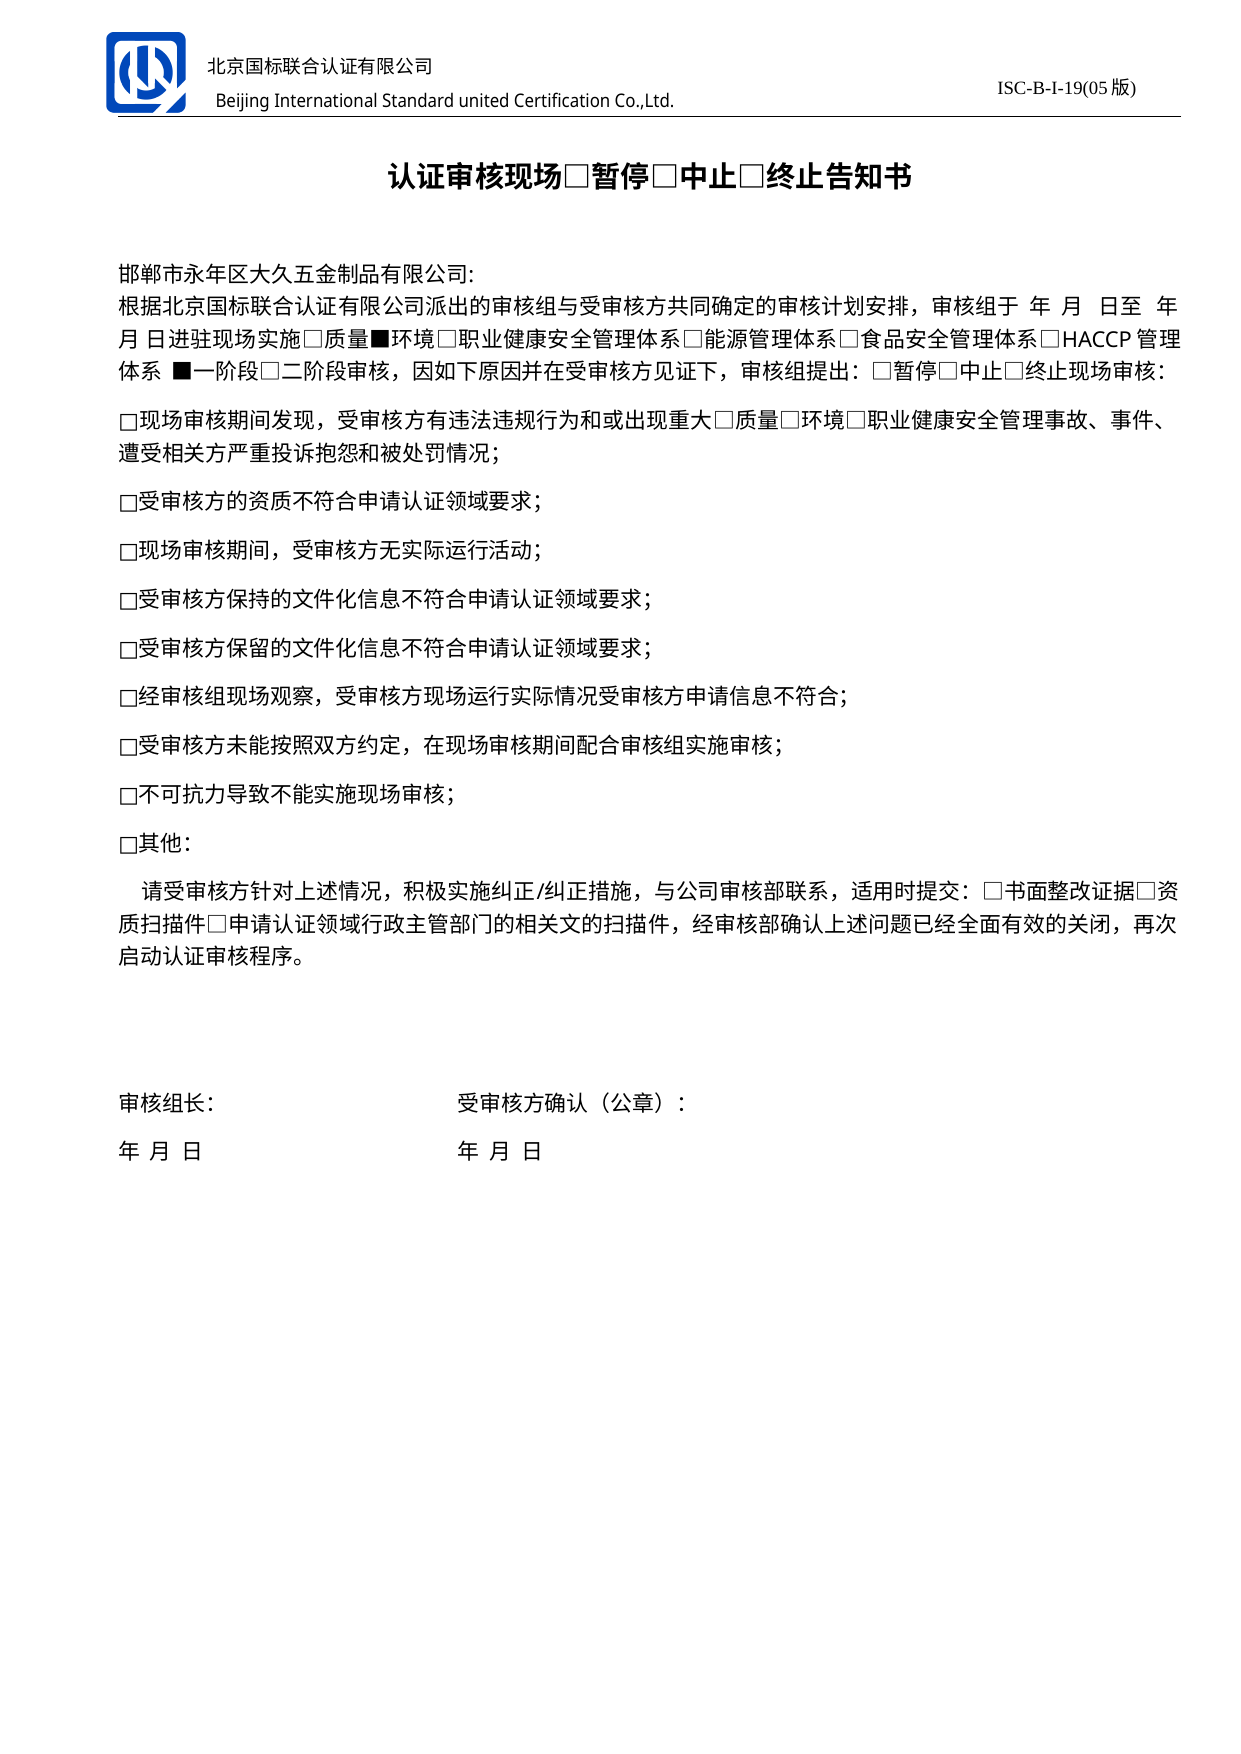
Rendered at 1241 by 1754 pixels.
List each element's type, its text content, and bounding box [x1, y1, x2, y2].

text 认证审核现场□暂停□中止□终止告知书 [118, 143, 1181, 208]
text □受审核方保留的文件化信息不符合申请认证领域要求； [118, 630, 1181, 663]
text 请受审核方针对上述情况，积极实施纠正/纠正措施，与公司审核部联系，适用时提交：□书面整改证据□资质扫描件□申请认证领域行政主管部门的相关文的扫描件，经审核部确认上述问题已经全面有效的关闭，再次启动认证审核程序。 [118, 874, 1181, 971]
text □不可抗力导致不能实施现场审核； [118, 776, 1181, 809]
text □受审核方未能按照双方约定，在现场审核期间配合审核组实施审核； [118, 728, 1181, 760]
text □现场审核期间，受审核方无实际运行活动； [118, 533, 1181, 565]
picture [106, 32, 186, 113]
text □经审核组现场观察，受审核方现场运行实际情况受审核方申请信息不符合； [118, 679, 1181, 711]
text 年 月 日 年 月 日 [118, 1134, 1181, 1166]
text 根据北京国标联合认证有限公司派出的审核组与受审核方共同确定的审核计划安排，审核组于 年 月 日至 年 月 日进驻现场实施□质量■环境□职业健康安全管理体系□能源管理体系□食品安全管理体系□HACCP管理体系 ■一阶段□二阶段审核，因如下原因并在受审核方见证下，审核组提出：□暂停□中止□终止现场审核： [118, 289, 1181, 386]
text □受审核方的资质不符合申请认证领域要求； [118, 484, 1181, 516]
text □其他： [118, 825, 1181, 858]
text □受审核方保持的文件化信息不符合申请认证领域要求； [118, 581, 1181, 614]
text □现场审核期间发现，受审核方有违法违规行为和或出现重大□质量□环境□职业健康安全管理事故、事件、遭受相关方严重投诉抱怨和被处罚情况； [118, 403, 1181, 468]
text 邯郸市永年区大久五金制品有限公司: [118, 256, 1181, 289]
text 审核组长： 受审核方确认（公章）： [118, 1085, 1181, 1118]
